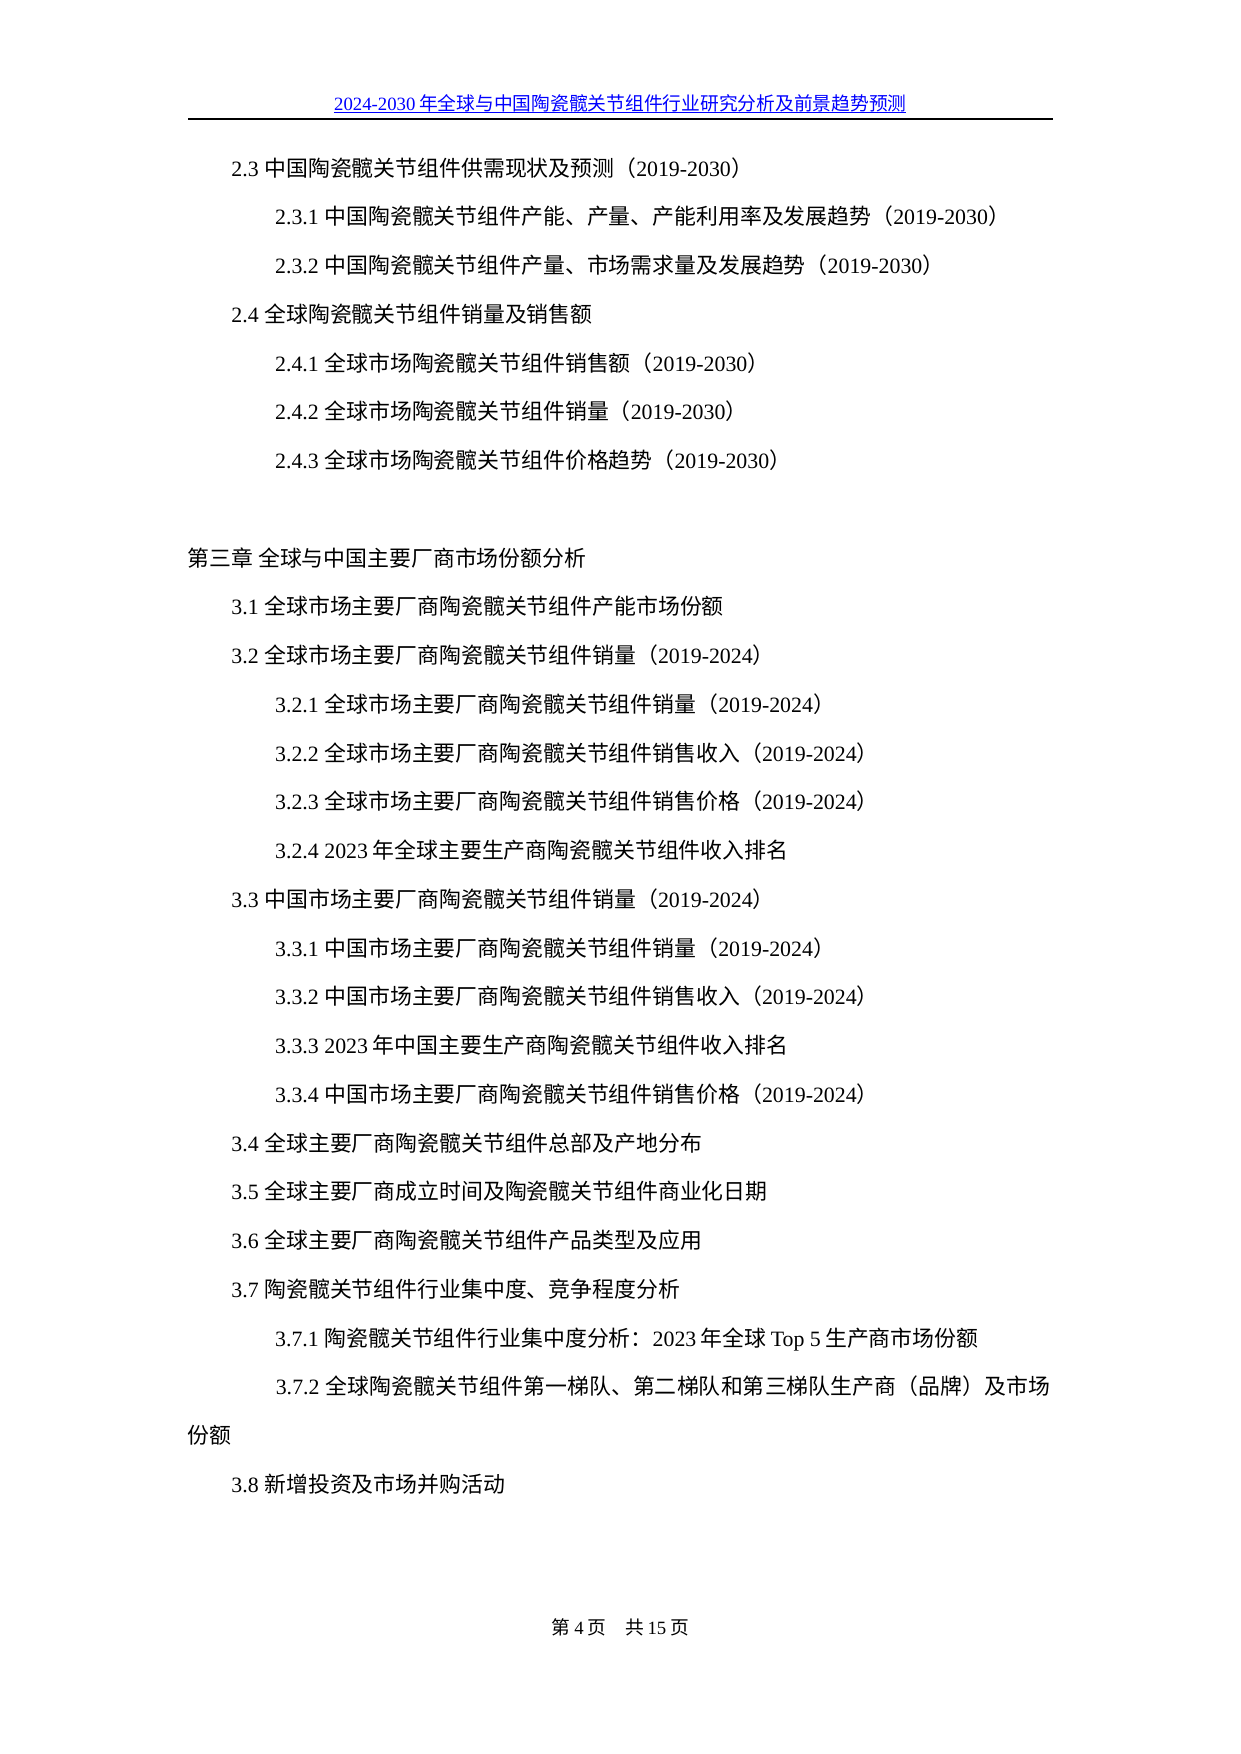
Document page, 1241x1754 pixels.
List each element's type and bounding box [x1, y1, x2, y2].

text [187, 150, 1053, 1499]
